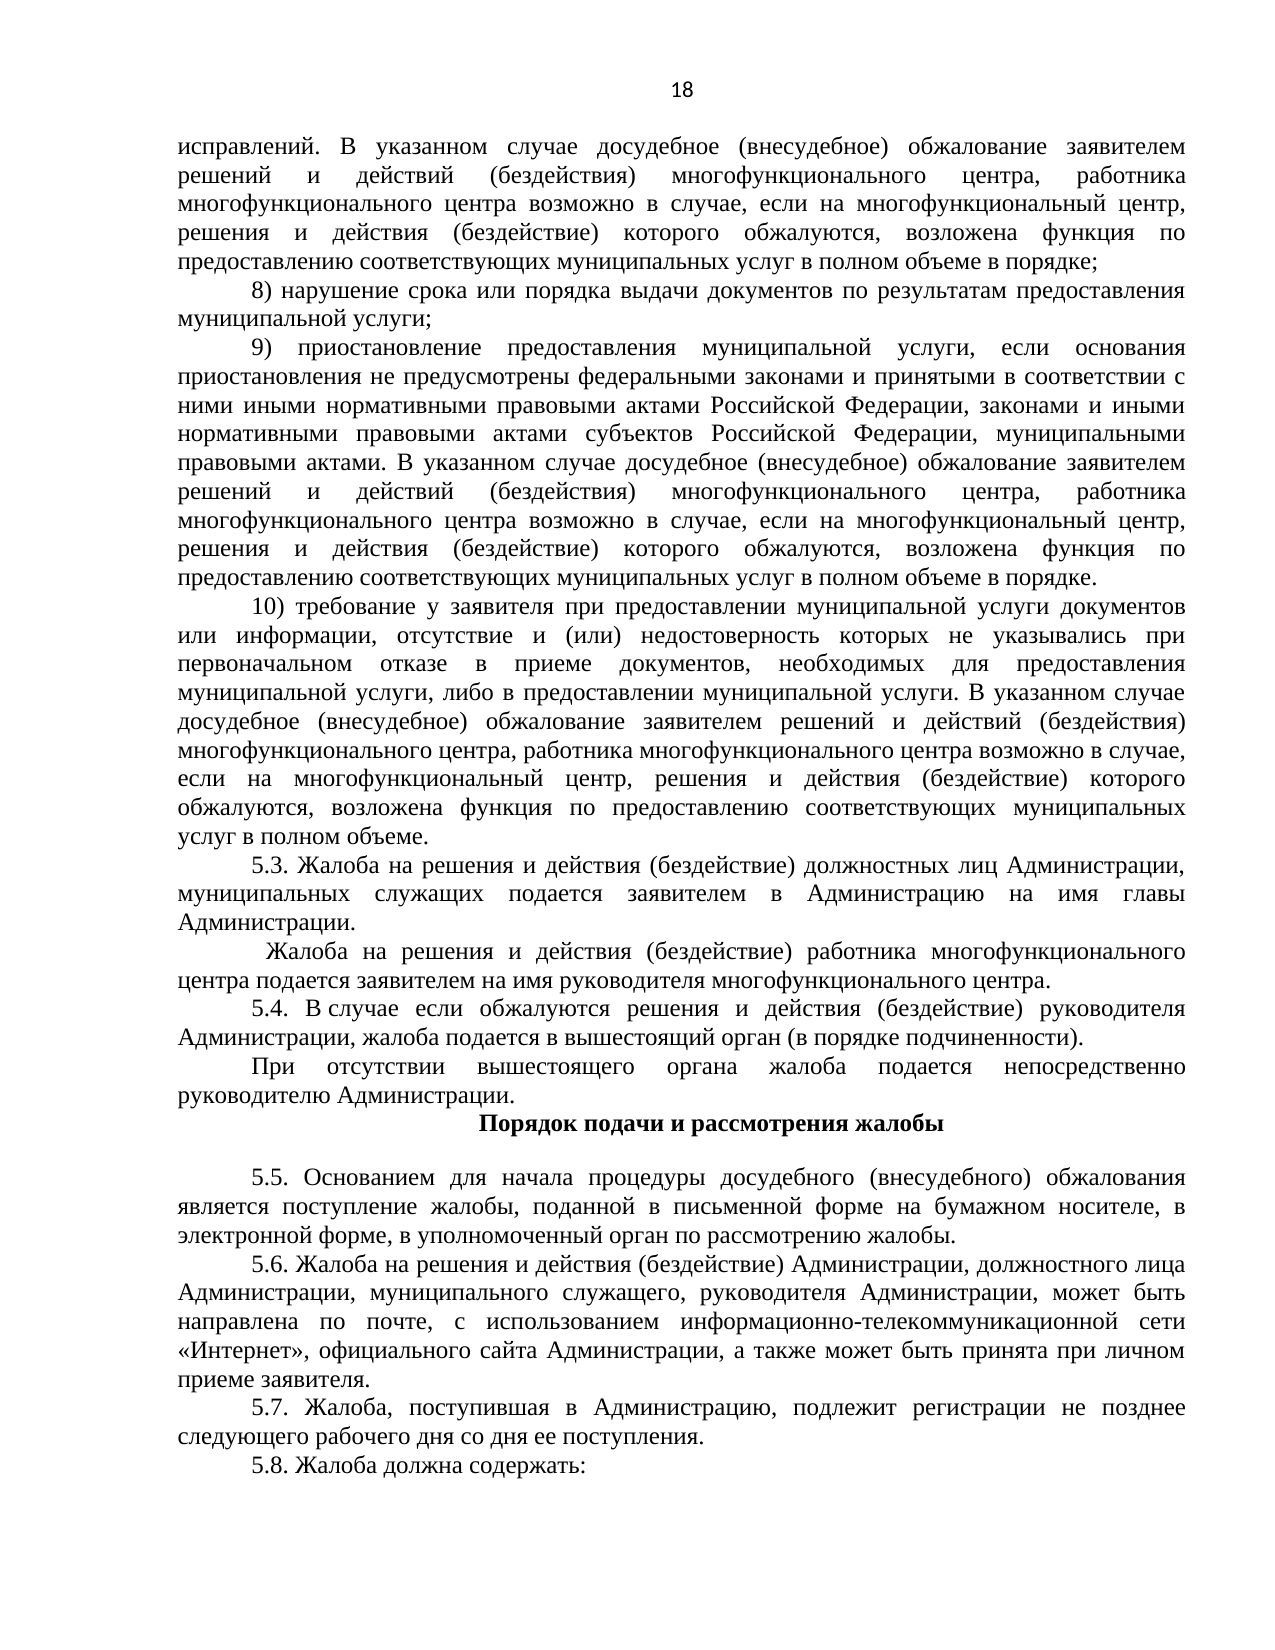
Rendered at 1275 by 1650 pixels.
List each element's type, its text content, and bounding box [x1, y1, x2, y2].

text 8) нарушение срока или порядка выдачи документов по результатам предоставления муниципальной услуги; [177, 275, 1186, 332]
text 5.5. Основанием для начала процедуры досудебного (внесудебного) обжалования является поступление жалобы, поданной в письменной форме на бумажном носителе, в электронной форме, в уполномоченный орган по рассмотрению жалобы. [177, 1162, 1186, 1249]
text 10) требование у заявителя при предоставлении муниципальной услуги документов или информации, отсутствие и (или) недостоверность которых не указывались при первоначальном отказе в приеме документов, необходимых для предоставления муниципальной услуги, либо в предоставлении муниципальной услуги. В указанном случае досудебное (внесудебное) обжалование заявителем решений и действий (бездействия) многофункционального центра, работника многофункционального центра возможно в случае, если на многофункциональный центр, решения и действия (бездействие) которого обжалуются, возложена функция по предоставлению соответствующих муниципальных услуг в полном объеме. [177, 591, 1186, 850]
text 5.4. В случае если обжалуются решения и действия (бездействие) руководителя Администрации, жалоба подается в вышестоящий орган (в порядке подчиненности). [177, 993, 1186, 1051]
text 9) приостановление предоставления муниципальной услуги, если основания приостановления не предусмотрены федеральными законами и принятыми в соответствии с ними иными нормативными правовыми актами Российской Федерации, законами и иными нормативными правовыми актами субъектов Российской Федерации, муниципальными правовыми актами. В указанном случае досудебное (внесудебное) обжалование заявителем решений и действий (бездействия) многофункционального центра, работника многофункционального центра возможно в случае, если на многофункциональный центр, решения и действия (бездействие) которого обжалуются, возложена функция по предоставлению соответствующих муниципальных услуг в полном объеме в порядке. [177, 332, 1186, 591]
text Порядок подачи и рассмотрения жалобы [177, 1108, 1186, 1137]
text Жалоба на решения и действия (бездействие) работника многофункционального центра подается заявителем на имя руководителя многофункционального центра. [177, 936, 1186, 993]
text При отсутствии вышестоящего органа жалоба подается непосредственно руководителю Администрации. [177, 1051, 1186, 1108]
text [177, 131, 1186, 275]
text 5.7. Жалоба, поступившая в Администрацию, подлежит регистрации не позднее следующего рабочего дня со дня ее поступления. [177, 1392, 1186, 1450]
text 5.6. Жалоба на решения и действия (бездействие) Администрации, должностного лица Администрации, муниципального служащего, руководителя Администрации, может быть направлена по почте, с использованием информационно-телекоммуникационной сети «Интернет», официального сайта Администрации, а также может быть принята при личном приеме заявителя. [177, 1249, 1186, 1392]
text 5.3. Жалоба на решения и действия (бездействие) должностных лиц Администрации, муниципальных служащих подается заявителем в Администрацию на имя главы Администрации. [177, 850, 1186, 936]
text 5.8. Жалоба должна содержать: [177, 1450, 1186, 1479]
